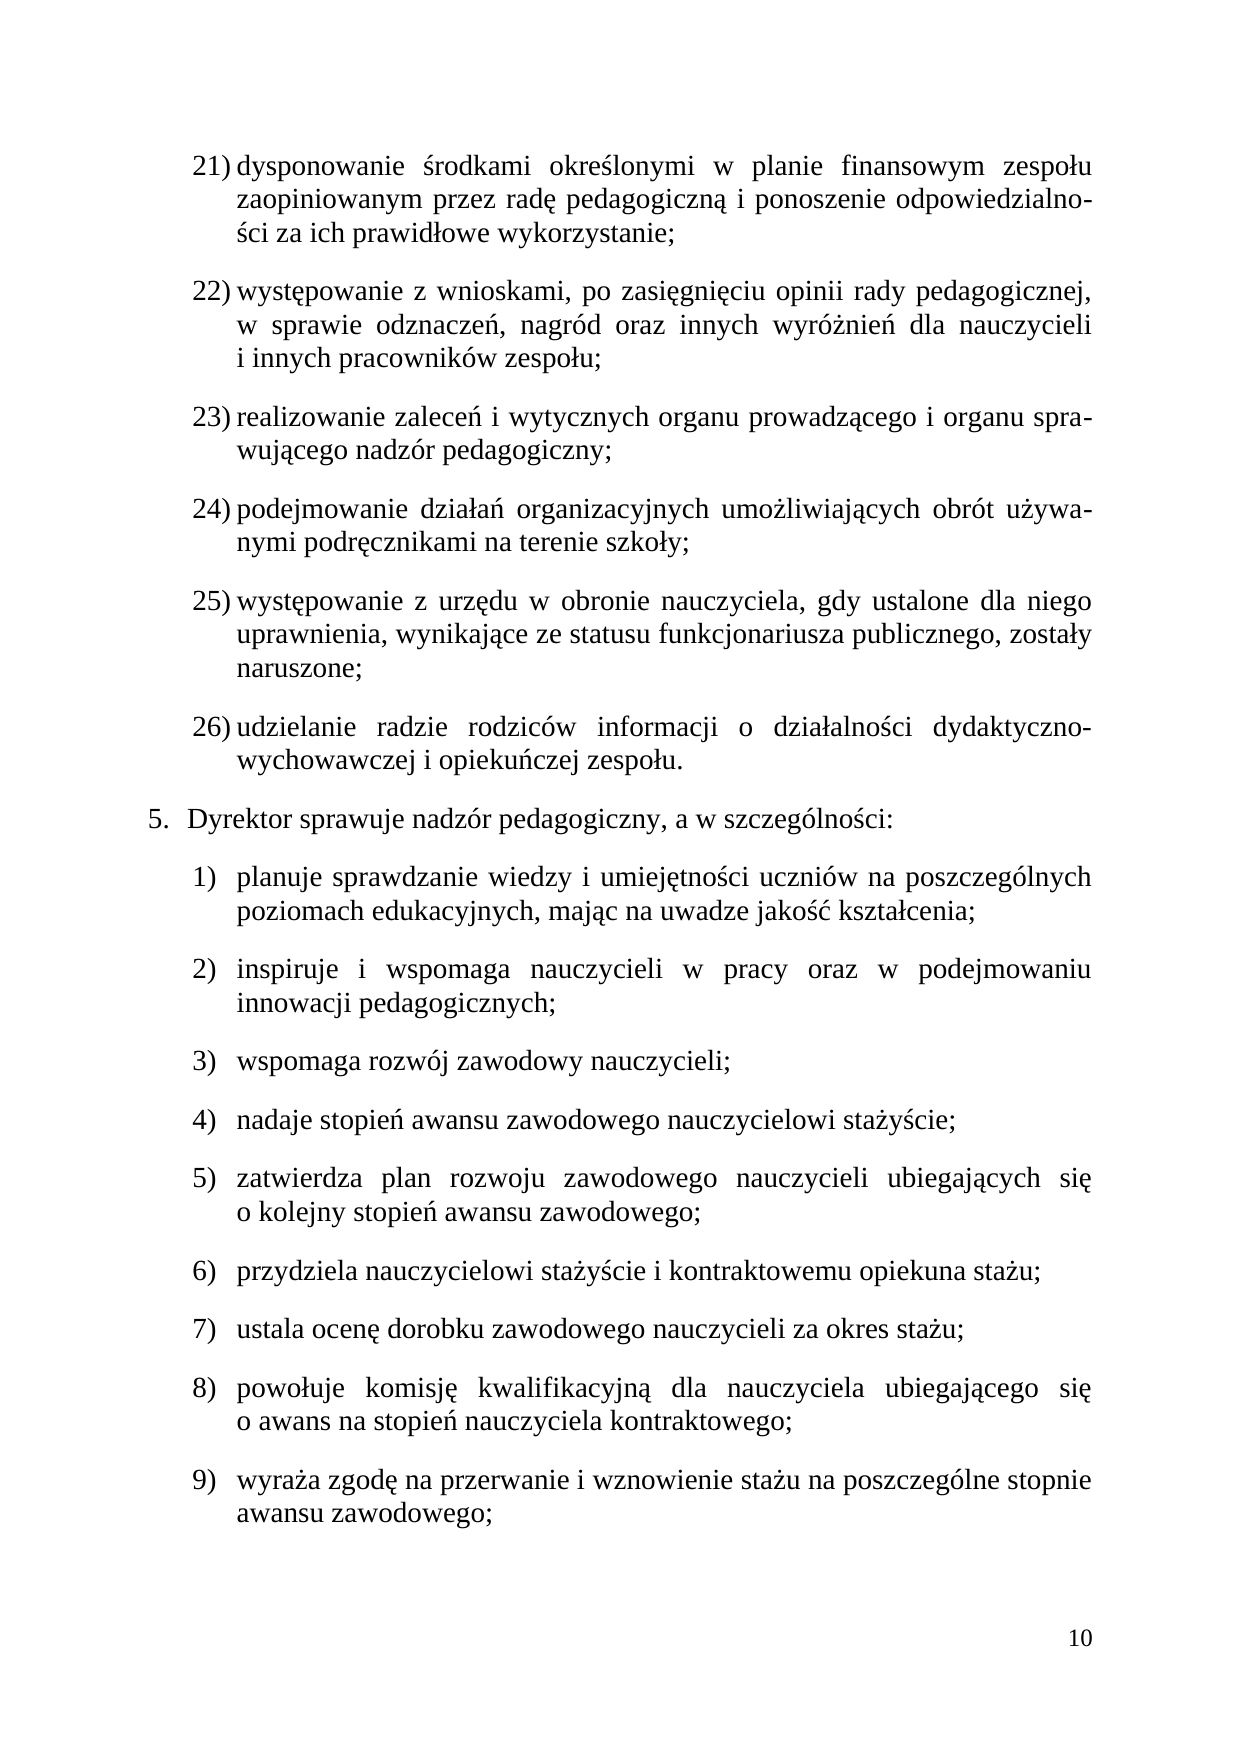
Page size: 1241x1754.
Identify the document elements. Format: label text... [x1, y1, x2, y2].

list ustala ocenę dorobku zawodowego nauczycieli za okres stażu; [192, 1311, 1092, 1345]
list powołuje komisję kwalifikacyjną dla nauczyciela ubiegającego się o awans na stopień nauczyciela kontraktowego; [192, 1370, 1092, 1437]
list podejmowanie działań organizacyjnych umożliwiających obrót używanymi podręcznikami na terenie szkoły; [192, 491, 1092, 558]
list dysponowanie środkami określonymi w planie finansowym zespołu zaopiniowanym przez radę pedagogiczną i ponoszenie odpowiedzialności za ich prawidłowe wykorzystanie; [192, 148, 1092, 248]
list wyraża zgodę na przerwanie i wznowienie stażu na poszczególne stopnie awansu zawodowego; [192, 1462, 1092, 1529]
list inspiruje i wspomaga nauczycieli w pracy oraz w podejmowaniu innowacji pedagogicznych; [192, 951, 1092, 1018]
list zatwierdza plan rozwoju zawodowego nauczycieli ubiegających się o kolejny stopień awansu zawodowego; [192, 1161, 1092, 1228]
list planuje sprawdzanie wiedzy i umiejętności uczniów na poszczególnych poziomach edukacyjnych, mając na uwadze jakość kształcenia; [192, 859, 1092, 926]
list nadaje stopień awansu zawodowego nauczycielowi stażyście; [192, 1102, 1092, 1136]
list Dyrektor sprawuje nadzór pedagogiczny, a w szczególności: [148, 801, 1092, 834]
list występowanie z urzędu w obronie nauczyciela, gdy ustalone dla niego uprawnienia, wynikające ze statusu funkcjonariusza publicznego, zostały naruszone; [192, 583, 1092, 684]
list występowanie z wnioskami, po zasięgnięciu opinii rady pedagogicznej, w sprawie odznaczeń, nagród oraz innych wyróżnień dla nauczycieli i innych pracowników zespołu; [192, 273, 1092, 374]
list realizowanie zaleceń i wytycznych organu prowadzącego i organu sprawującego nadzór pedagogiczny; [192, 399, 1092, 466]
list udzielanie radzie rodziców informacji o działalności dydaktyczno-wychowawczej i opiekuńczej zespołu. [192, 709, 1092, 776]
list przydziela nauczycielowi stażyście i kontraktowemu opiekuna stażu; [192, 1253, 1092, 1286]
list wspomaga rozwój zawodowy nauczycieli; [192, 1043, 1092, 1077]
